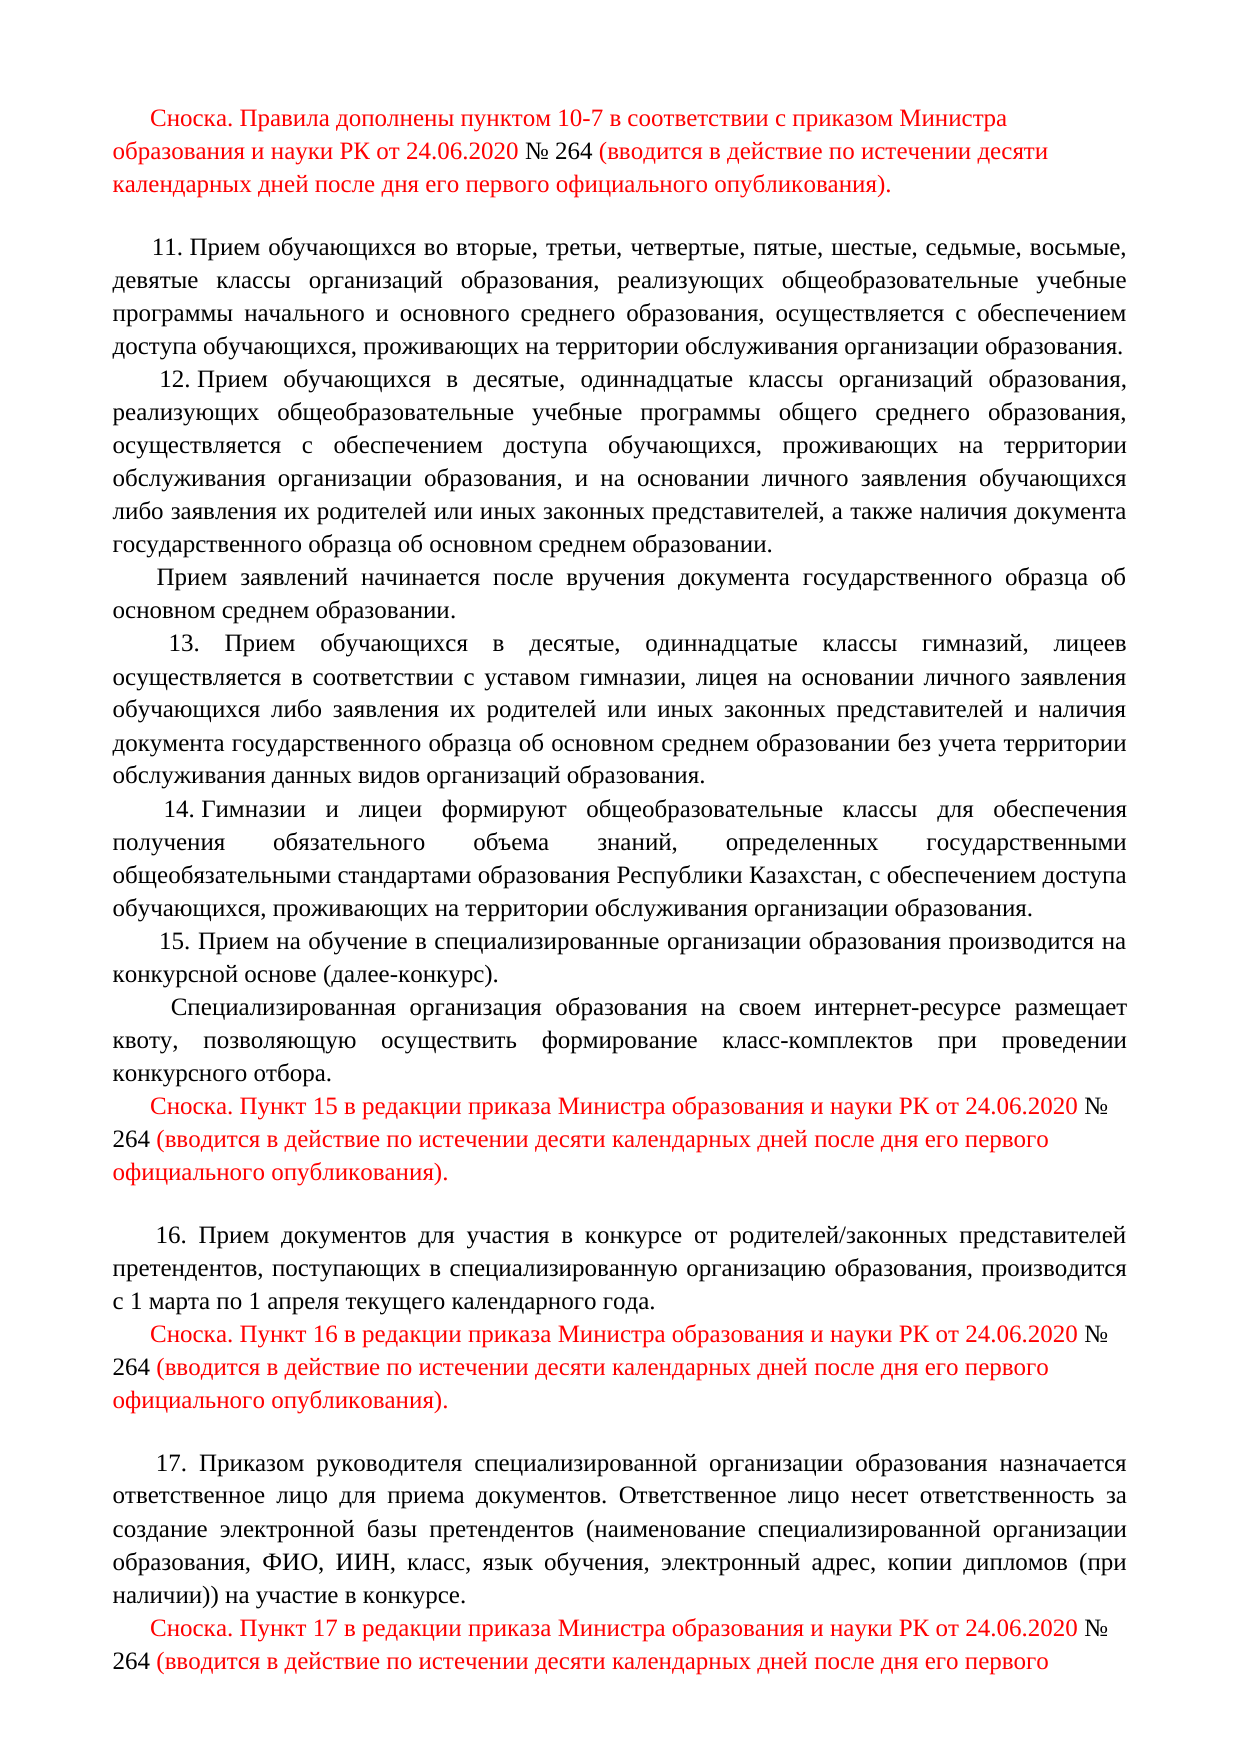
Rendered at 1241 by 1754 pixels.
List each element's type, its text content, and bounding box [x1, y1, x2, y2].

text Прием заявлений начинается после вручения документа государственного образца об основном среднем образовании. [112, 562, 1128, 624]
text Специализированная организация образования на своем интернет-ресурсе размещает квоту, позволяющую осуществить формирование класс-комплектов при проведении конкурсного отбора. [112, 992, 1128, 1087]
text 13. Прием обучающихся в десятые, одиннадцатые классы гимназий, лицеев осуществляется в соответствии с уставом гимназии, лицея на основании личного заявления обучающихся либо заявления их родителей или иных законных представителей и наличия документа государственного образца об основном среднем образовании без учета территории обслуживания данных видов организаций образования. [112, 628, 1128, 789]
text 11. Прием обучающихся во вторые, третьи, четвертые, пятые, шестые, седьмые, восьмые, девятые классы организаций образования, реализующих общеобразовательные учебные программы начального и основного среднего образования, осуществляется с обеспечением доступа обучающихся, проживающих на территории обслуживания организации образования. [112, 232, 1128, 360]
text 14. Гимназии и лицеи формируют общеобразовательные классы для обеспечения получения обязательного объема знаний, определенных государственными общеобязательными стандартами образования Республики Казахстан, с обеспечением доступа обучающихся, проживающих на территории обслуживания организации образования. [112, 794, 1128, 921]
text 16. Прием документов для участия в конкурсе от родителей/законных представителей претендентов, поступающих в специализированную организацию образования, производится с 1 марта по 1 апреля текущего календарного года. [112, 1220, 1128, 1314]
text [112, 1613, 1128, 1674]
text Сноска. Пункт 15 в редакции приказа Министра образования и науки РК от 24.06.2020 № 264 (вводится в действие по истечении десяти календарных дней после дня его первого официального опубликования). [112, 1091, 1128, 1216]
text Сноска. Правила дополнены пунктом 10-7 в соответствии с приказом Министра образования и науки РК от 24.06.2020 № 264 (вводится в действие по истечении десяти календарных дней после дня его первого официального опубликования). [112, 103, 1128, 228]
text 15. Прием на обучение в специализированные организации образования производится на конкурсной основе (далее-конкурс). [112, 926, 1128, 987]
text 17. Приказом руководителя специализированной организации образования назначается ответственное лицо для приема документов. Ответственное лицо несет ответственность за создание электронной базы претендентов (наименование специализированной организации образования, ФИО, ИИН, класс, язык обучения, электронный адрес, копии дипломов (при наличии)) на участие в конкурсе. [112, 1448, 1128, 1608]
text 12. Прием обучающихся в десятые, одиннадцатые классы организаций образования, реализующих общеобразовательные учебные программы общего среднего образования, осуществляется с обеспечением доступа обучающихся, проживающих на территории обслуживания организации образования, и на основании личного заявления обучающихся либо заявления их родителей или иных законных представителей, а также наличия документа государственного образца об основном среднем образовании. [112, 364, 1128, 558]
text Сноска. Пункт 16 в редакции приказа Министра образования и науки РК от 24.06.2020 № 264 (вводится в действие по истечении десяти календарных дней после дня его первого официального опубликования). [112, 1319, 1128, 1444]
